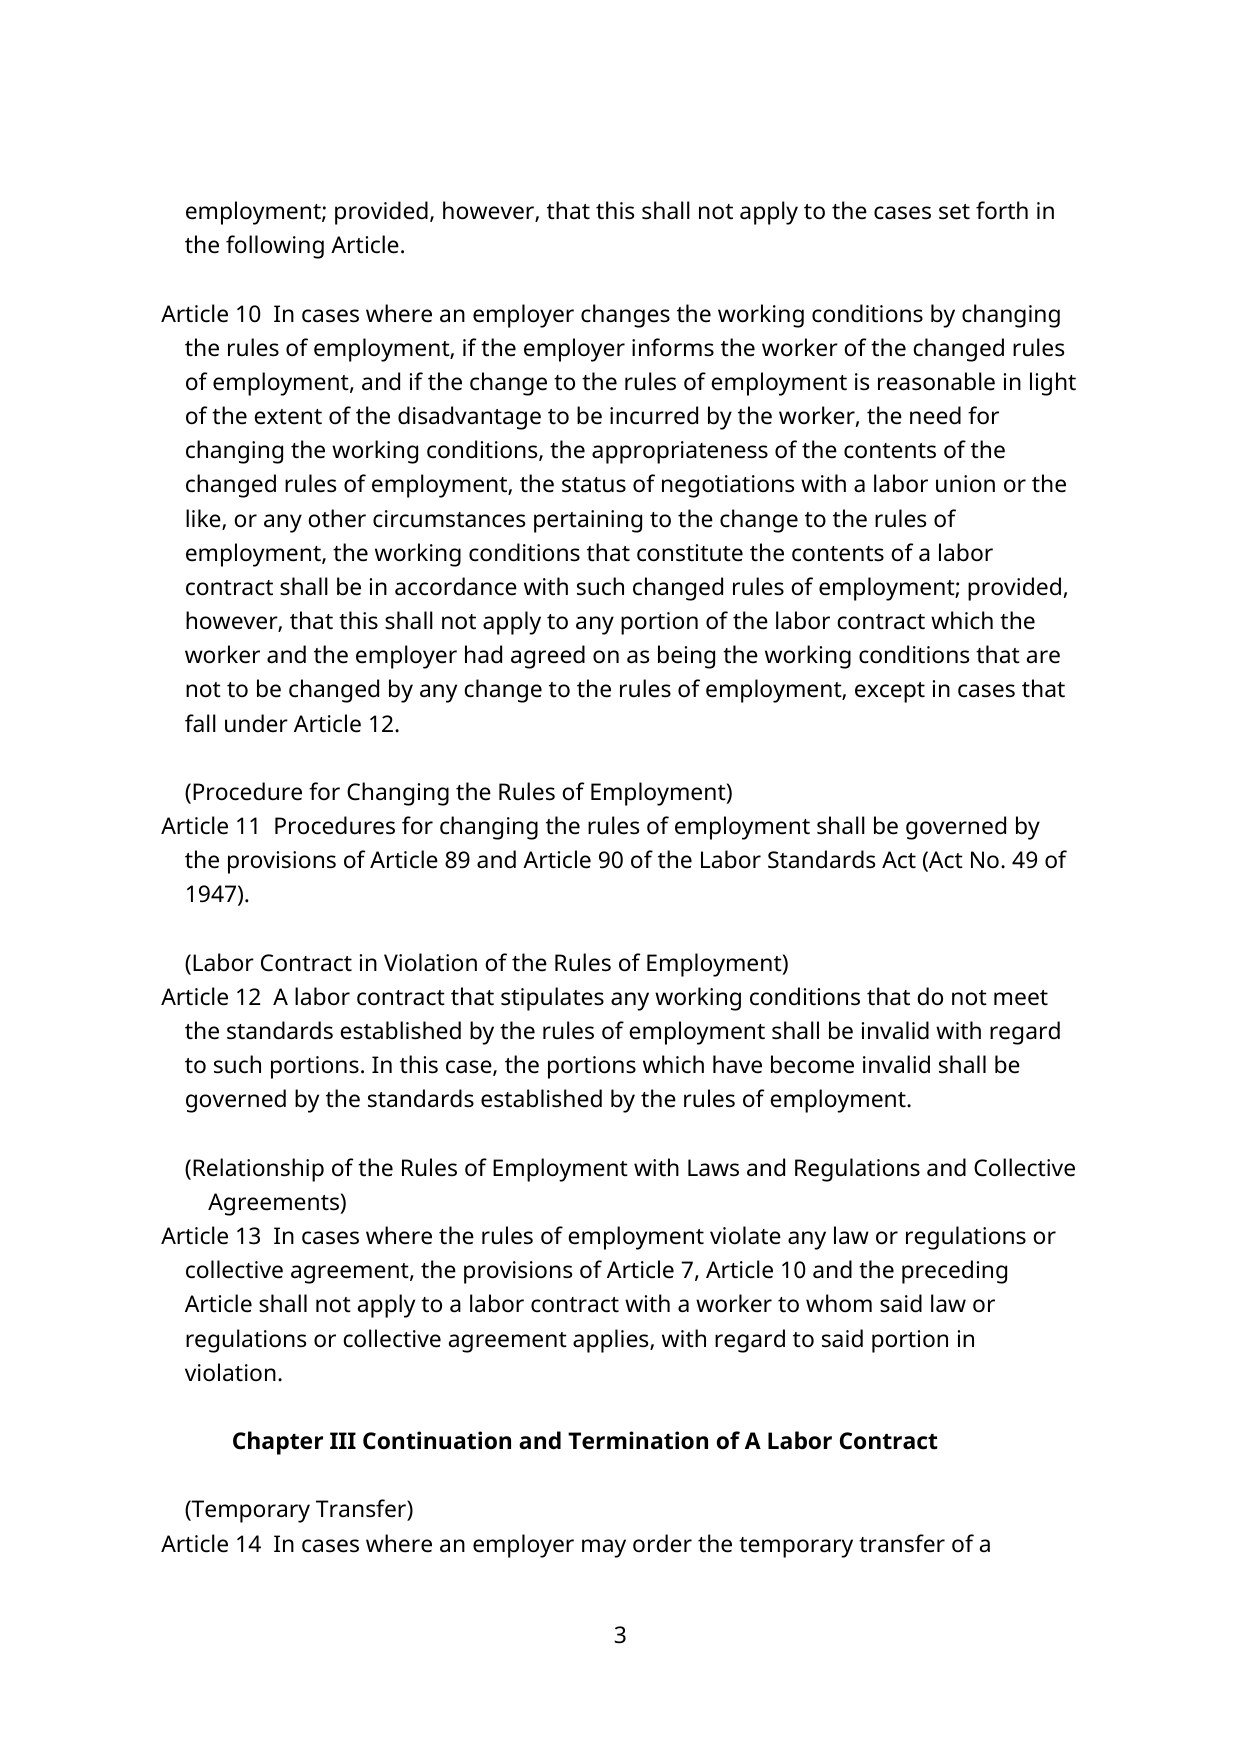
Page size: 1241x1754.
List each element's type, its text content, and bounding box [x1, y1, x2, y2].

text (Procedure for Changing the Rules of Employment) [184, 774, 1079, 809]
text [161, 194, 1079, 262]
text Article 13 In cases where the rules of employment violate any law or regulations or collective agreement, the provisions of Article 7, Article 10 and the preceding Article shall not apply to a labor contract with a worker to whom said law or regulations or collective agreement applies, with regard to said portion in violation. [161, 1219, 1079, 1389]
text Article 10 In cases where an employer changes the working conditions by changing the rules of employment, if the employer informs the worker of the changed rules of employment, and if the change to the rules of employment is reasonable in light of the extent of the disadvantage to be incurred by the worker, the need for changing the working conditions, the appropriateness of the contents of the changed rules of employment, the status of negotiations with a labor union or the like, or any other circumstances pertaining to the change to the rules of employment, the working conditions that constitute the contents of a labor contract shall be in accordance with such changed rules of employment; provided, however, that this shall not apply to any portion of the labor contract which the worker and the employer had agreed on as being the working conditions that are not to be changed by any change to the rules of employment, except in cases that fall under Article 12. [161, 296, 1079, 740]
text (Relationship of the Rules of Employment with Laws and Regulations and Collective Agreements) [184, 1150, 1079, 1219]
text (Temporary Transfer) [184, 1492, 1079, 1526]
text Article 11 Procedures for changing the rules of employment shall be governed by the provisions of Article 89 and Article 90 of the Labor Standards Act (Act No. 49 of 1947). [161, 809, 1079, 911]
text (Labor Contract in Violation of the Rules of Employment) [184, 945, 1079, 979]
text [161, 1526, 1079, 1560]
text Article 12 A labor contract that stipulates any working conditions that do not meet the standards established by the rules of employment shall be invalid with regard to such portions. In this case, the portions which have become invalid shall be governed by the standards established by the rules of employment. [161, 979, 1079, 1116]
text Chapter III Continuation and Termination of A Labor Contract [230, 1424, 1079, 1458]
